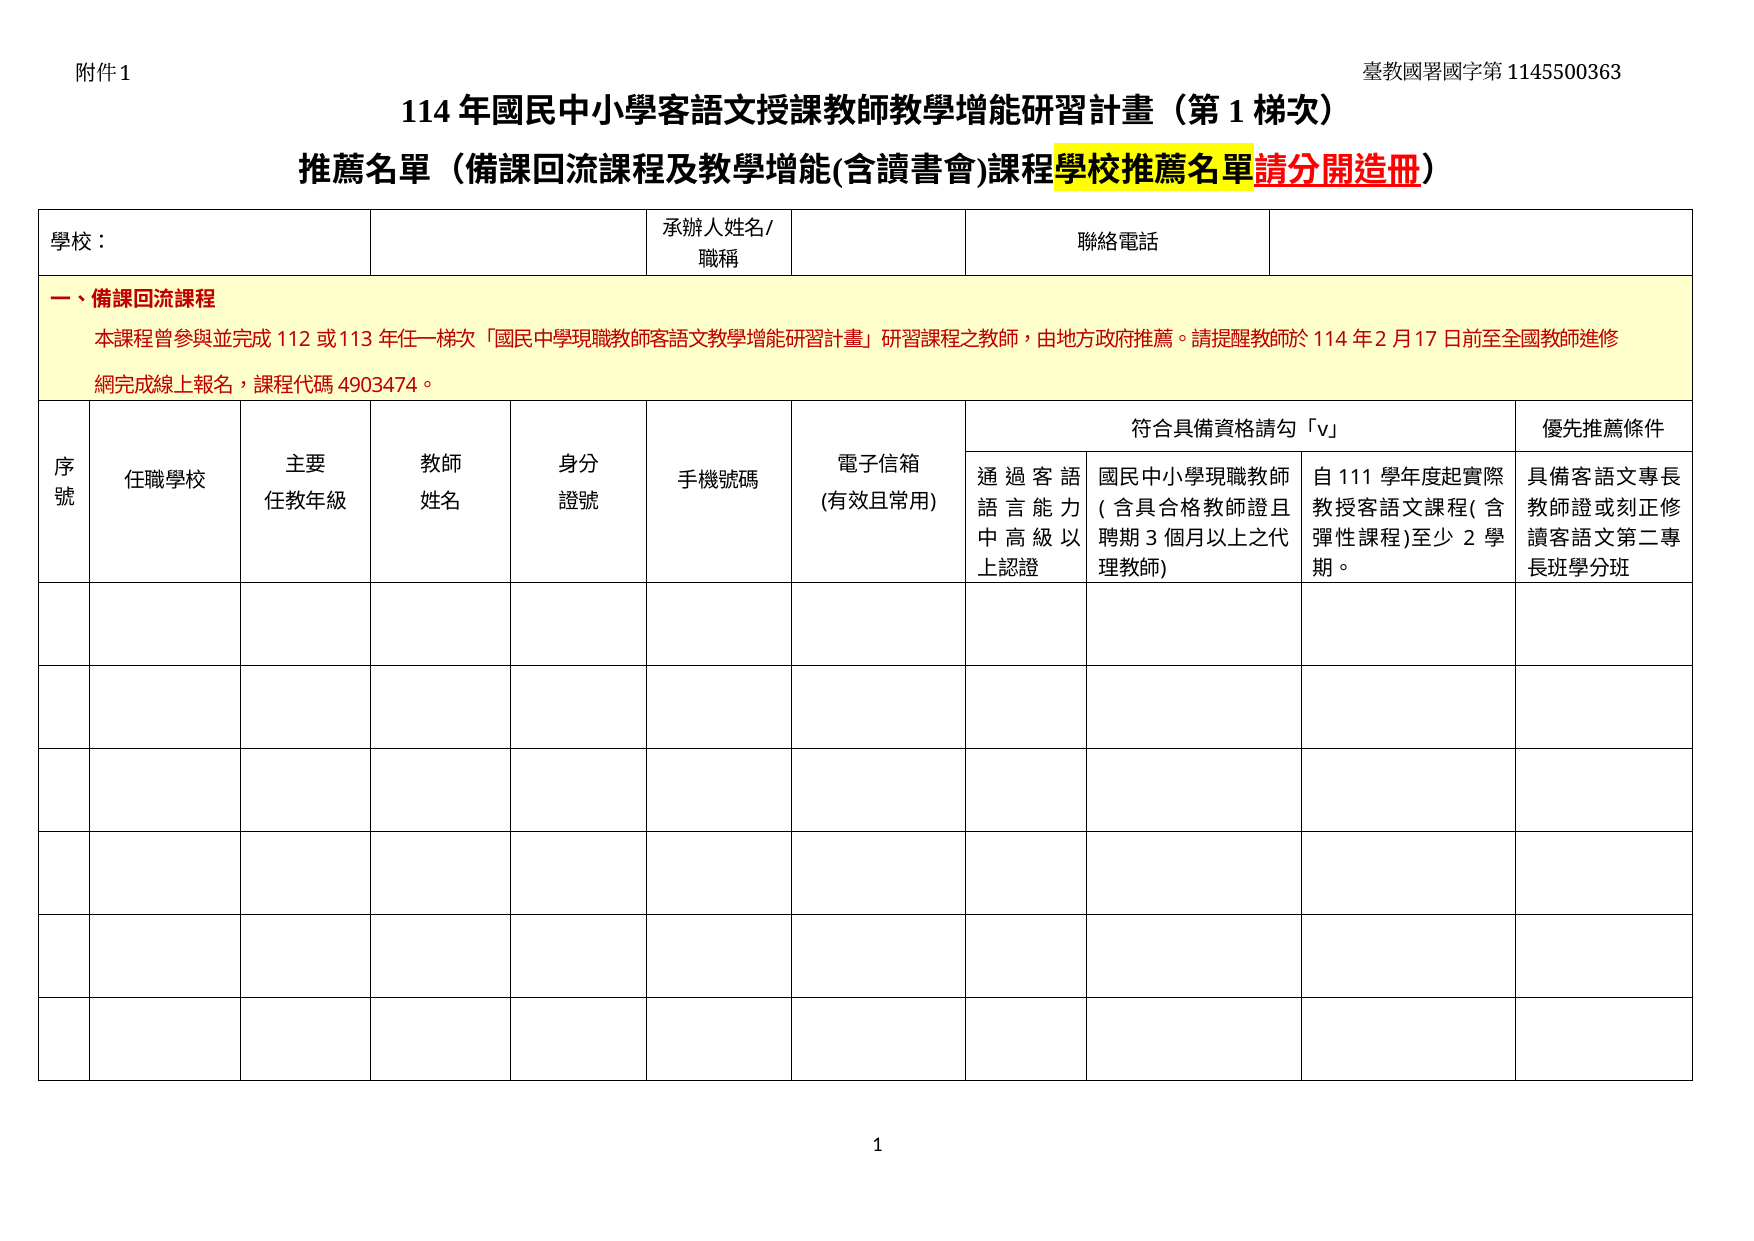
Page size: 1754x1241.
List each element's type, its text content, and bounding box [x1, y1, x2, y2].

table_header [792, 210, 965, 275]
table_cell [792, 832, 965, 914]
table_cell [966, 832, 1086, 914]
table_cell [792, 998, 965, 1080]
table_cell [647, 998, 791, 1080]
table_cell [90, 666, 240, 748]
table_cell [1302, 749, 1515, 831]
table_cell [511, 666, 646, 748]
table_cell 國民中小學現職教師 ( 含具合格教師證且聘期 3 個月以上之代理教師) [1087, 452, 1301, 582]
table_cell [1302, 915, 1515, 997]
table_cell 任職學校 [90, 401, 240, 582]
table_cell [966, 915, 1086, 997]
table_cell 自 111 學年度起實際教授客語文課程( 含彈性課程)至少 2 學期。 [1302, 452, 1515, 582]
table_cell [511, 583, 646, 665]
table_cell 身分證號 [511, 401, 646, 582]
table_cell [371, 749, 510, 831]
table_cell [966, 583, 1086, 665]
table_cell [1516, 832, 1692, 914]
table_cell [39, 666, 89, 748]
table_cell [647, 832, 791, 914]
table_cell [792, 915, 965, 997]
table_cell [1087, 832, 1301, 914]
table_cell [90, 998, 240, 1080]
table_cell [1516, 666, 1692, 748]
table_cell 符合具備資格請勾「v」 [966, 401, 1515, 451]
table_cell [39, 583, 89, 665]
table_cell [511, 832, 646, 914]
table_cell [1087, 749, 1301, 831]
table_cell [241, 832, 370, 914]
table_cell [241, 998, 370, 1080]
table_cell [1087, 583, 1301, 665]
table_cell [1087, 915, 1301, 997]
table_header 承辦人姓名/職稱 [647, 210, 791, 275]
table_cell [511, 915, 646, 997]
table_cell [241, 749, 370, 831]
table_cell [90, 583, 240, 665]
table_cell [792, 583, 965, 665]
table_cell [966, 998, 1086, 1080]
table_cell [1516, 998, 1692, 1080]
subtitle 114 年國民中小學客語文授課教師教學增能研習計畫（第 1 梯次） [44, 81, 1710, 133]
table_cell 序號 [39, 401, 89, 582]
table_cell [39, 749, 89, 831]
table_header 學校： [39, 210, 370, 275]
table_cell [90, 832, 240, 914]
table_cell [1302, 832, 1515, 914]
table_cell [39, 998, 89, 1080]
table_cell [1087, 998, 1301, 1080]
table_cell [371, 832, 510, 914]
table_cell [511, 998, 646, 1080]
table_cell [1516, 583, 1692, 665]
table_cell [241, 583, 370, 665]
table_header [1270, 210, 1692, 275]
table_cell [371, 915, 510, 997]
table_cell [39, 915, 89, 997]
table_cell [1302, 666, 1515, 748]
table_cell [241, 915, 370, 997]
table_cell 一、備課回流課程 本課程曾參與並完成 112 或 113 年任一梯次「國民中學現職教師客語文教學增能研習計畫」研習課程之教師，由地方政府推薦。請提醒教師於 114 年 2 月 17 日前至全國教師進修 網完成線上報名，課程代碼 4903474。 [39, 276, 1692, 400]
table_cell [1087, 666, 1301, 748]
table_cell [966, 666, 1086, 748]
table_cell [1516, 749, 1692, 831]
table_cell [647, 583, 791, 665]
table_cell [1302, 998, 1515, 1080]
table_cell 教師姓名 [371, 401, 510, 582]
table_cell [647, 915, 791, 997]
table_cell [1302, 583, 1515, 665]
table_cell [371, 666, 510, 748]
table_cell [371, 998, 510, 1080]
table_header [371, 210, 646, 275]
table_cell [792, 666, 965, 748]
text 推薦名單（備課回流課程及教學增能(含讀書會)課程學校推薦名單請分開造冊） [44, 143, 1054, 191]
table_cell [241, 666, 370, 748]
table_cell 優先推薦條件 [1516, 401, 1692, 451]
table_cell [39, 832, 89, 914]
table_cell 電子信箱 (有效且常用) [792, 401, 965, 582]
table_cell 主要 任教年級 [241, 401, 370, 582]
text 推薦名單（備課回流課程及教學增能(含讀書會)課程學校推薦名單請分開造冊） [1254, 143, 1709, 191]
table_cell 手機號碼 [647, 401, 791, 582]
table_cell [371, 583, 510, 665]
table_cell 具備客語文專長教師證或刻正修讀客語文第二專長班學分班 [1516, 452, 1692, 582]
table_header 聯絡電話 [966, 210, 1269, 275]
table_cell [1516, 915, 1692, 997]
table_cell 通過客語 語言能力 中高級以 上認證 [966, 452, 1086, 582]
table_cell [511, 749, 646, 831]
table_cell [90, 749, 240, 831]
table_cell [647, 666, 791, 748]
table_cell [90, 915, 240, 997]
table_cell [792, 749, 965, 831]
table_cell [647, 749, 791, 831]
table_cell [966, 749, 1086, 831]
